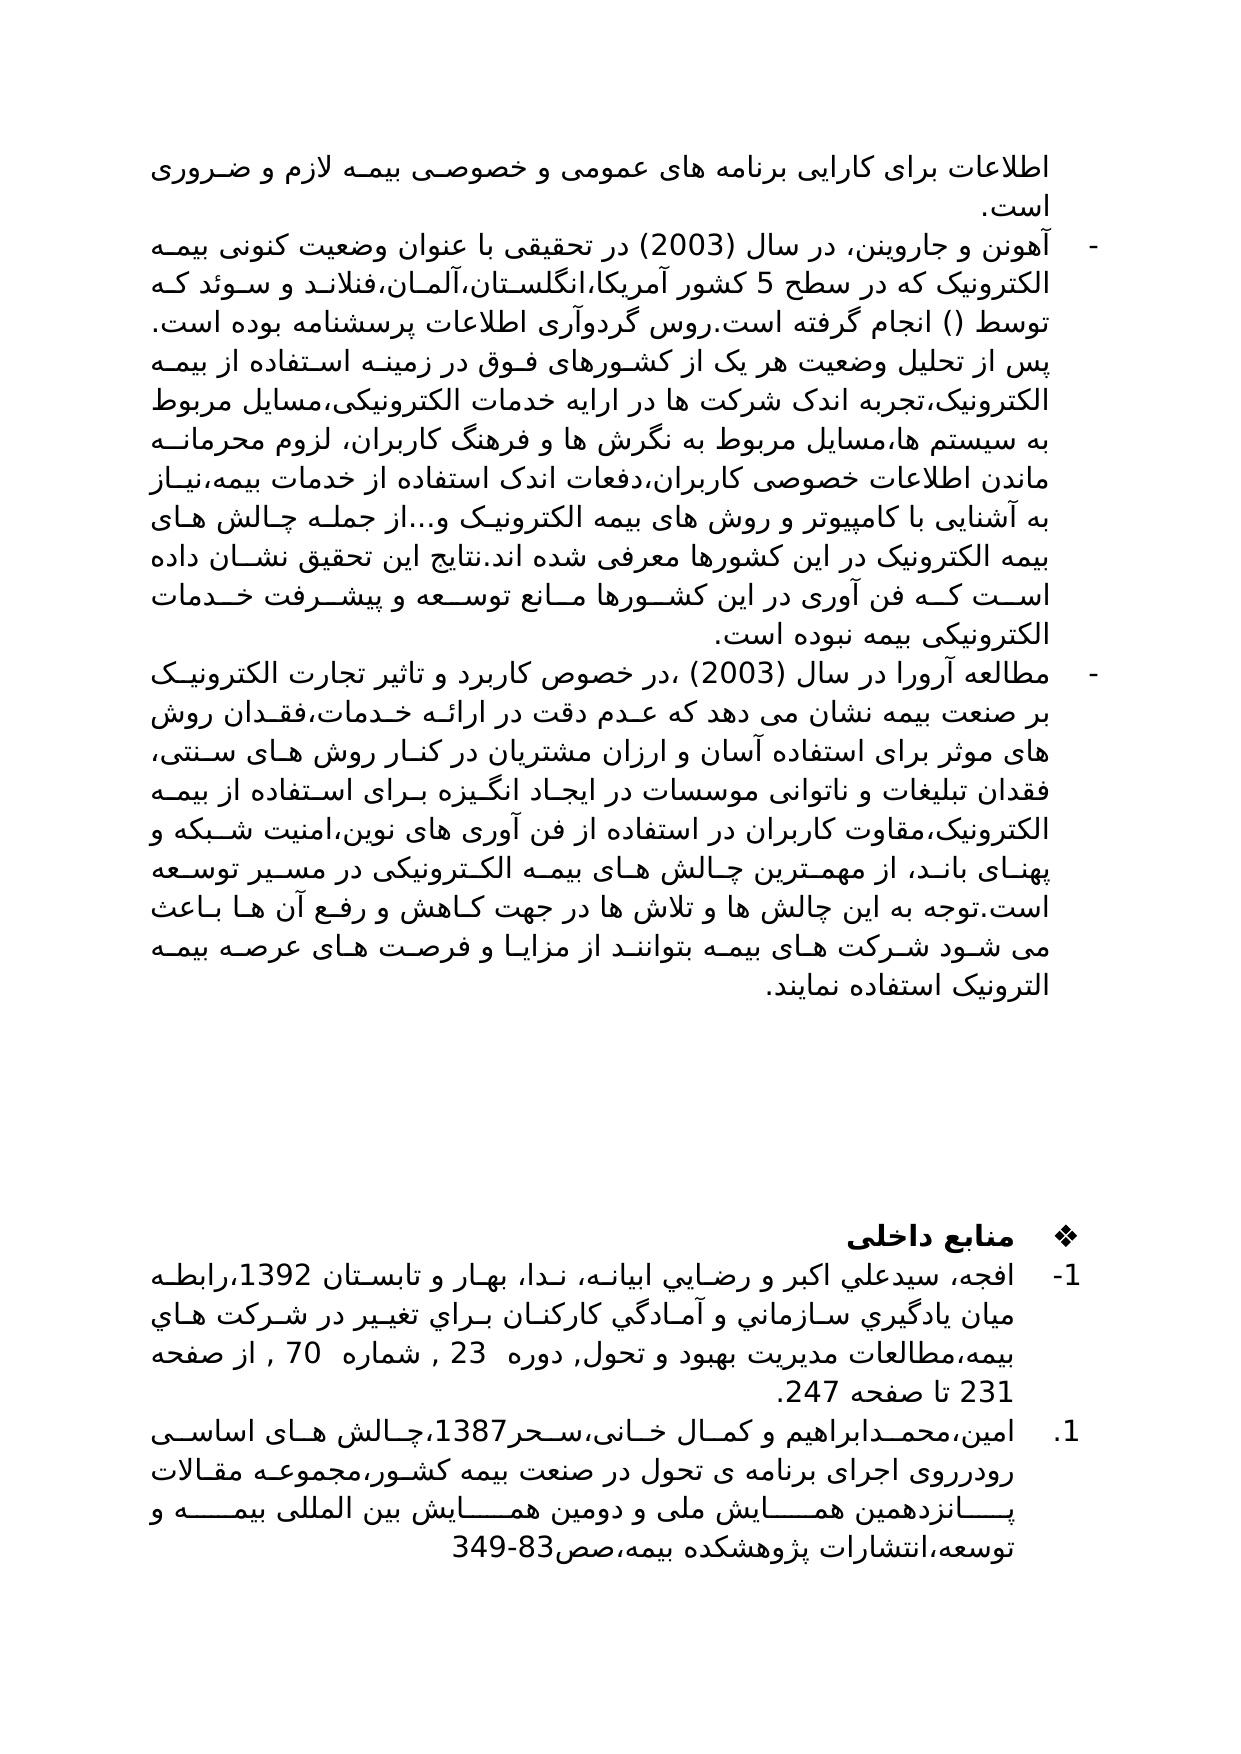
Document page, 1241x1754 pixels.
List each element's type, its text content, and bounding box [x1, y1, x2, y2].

list افجه، سيدعلي اكبر و رضايي ابيانه، ندا، بهار و تابستان 1392،رابطه ميان يادگيري سازماني و آمادگي كاركنان براي تغيير در شركت هاي بيمه،مطالعات مديريت بهبود و تحول, دوره 23 , شماره 70 , از صفحه 231 تا صفحه 247. [150, 1258, 1053, 1409]
list امین،محمدابراهیم و کمال خانی،سحر1387،چالش های اساسی رودرروی اجرای برنامه ی تحول در صنعت بیمه کشور،مجموعه مقالات پانزدهمین همایش ملی و دومین همایش بین المللی بیمه و توسعه،انتشارات پژوهشکده بیمه،صص83-349 [150, 1414, 1053, 1565]
list مطالعه آرورا در سال (2003) ،در خصوص کاربرد و تاثیر تجارت الکترونیک بر صنعت بیمه نشان می دهد که عدم دقت در ارائه خدمات،فقدان روش های موثر برای استفاده آسان و ارزان مشتریان در کنار روش های سنتی، فقدان تبلیغات و ناتوانی موسسات در ایجاد انگیزه برای استفاده از بیمه الکترونیک،مقاوت کاربران در استفاده از فن آوری های نوین،امنیت شبکه و پهنای باند، از مهمترین چالش های بیمه الکترونیکی در مسیر توسعه است.توجه به این چالش ها و تلاش ها در جهت کاهش و رفع آن ها باعث می شود شرکت های بیمه بتوانند از مزایا و فرصت های عرصه بیمه الترونیک استفاده نمایند. [150, 656, 1088, 1002]
list منابع داخلی [150, 1219, 1053, 1253]
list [150, 150, 1088, 223]
list آهونن و جاروینن، در سال (2003) در تحقیقی با عنوان وضعیت کنونی بیمه الکترونیک که در سطح 5 کشور آمریکا،انگلستان،آلمان،فنلاند و سوئد که توسط () انجام گرفته است.روس گردوآری اطلاعات پرسشنامه بوده است. پس از تحلیل وضعیت هر یک از کشورهای فوق در زمینه استفاده از بیمه الکترونیک،تجربه اندک شرکت ها در ارایه خدمات الکترونیکی،مسایل مربوط به سیستم ها،مسایل مربوط به نگرش ها و فرهنگ کاربران، لزوم محرمانه ماندن اطلاعات خصوصی کاربران،دفعات اندک استفاده از خدمات بیمه،نیاز به آشنایی با کامپیوتر و روش های بیمه الکترونیک و...از جمله چالش های بیمه الکترونیک در این کشورها معرفی شده اند.نتایج این تحقیق نشان داده است که فن آوری در این کشورها مانع توسعه و پیشرفت خدمات الکترونیکی بیمه نبوده است. [150, 228, 1088, 651]
